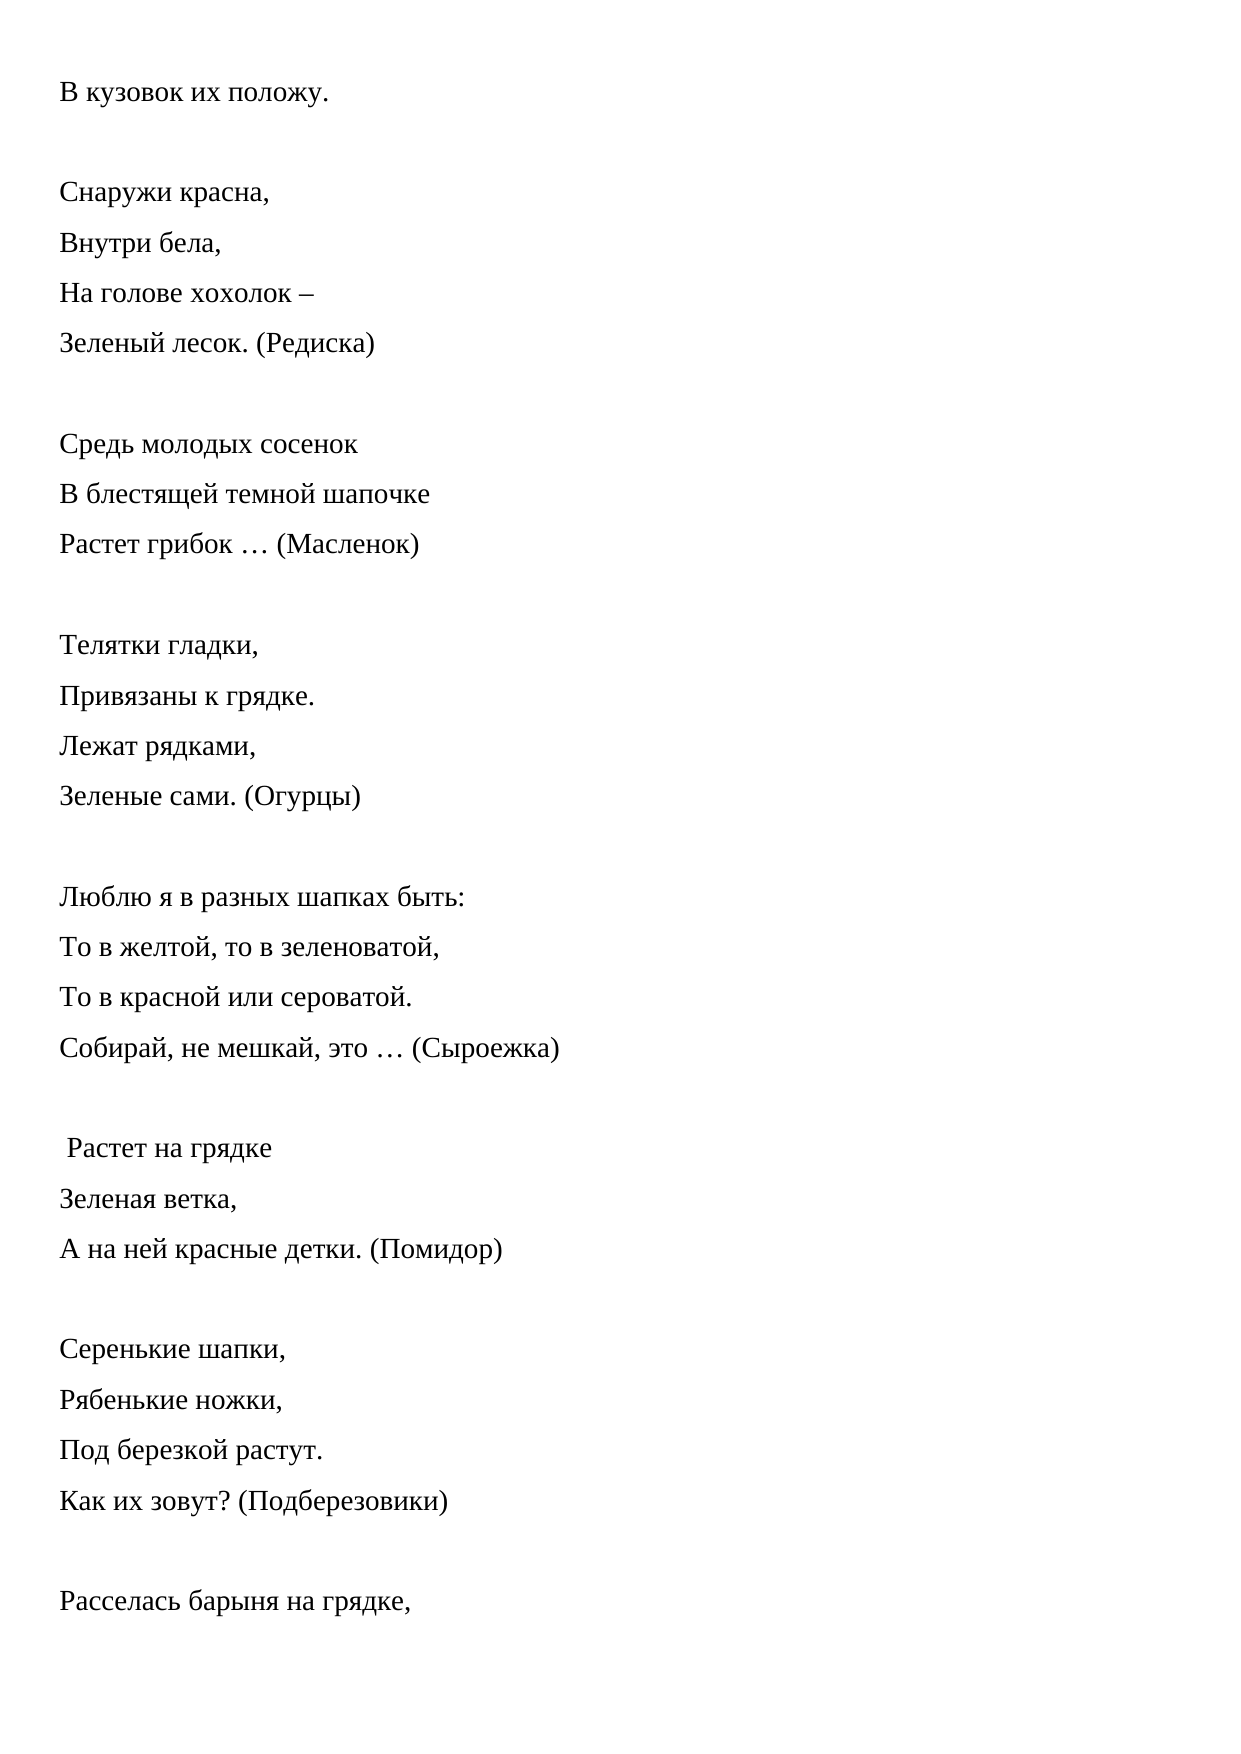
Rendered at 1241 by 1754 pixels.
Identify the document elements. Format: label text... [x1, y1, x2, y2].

text Зеленый лесок. (Редиска) [59, 325, 1181, 359]
text То в желтой, то в зеленоватой, [59, 929, 1181, 963]
text Внутри бела, [59, 225, 1181, 258]
text Растет на грядке [59, 1130, 1181, 1164]
text А на ней красные детки. (Помидор) [59, 1231, 1181, 1264]
text В кузовок их положу. [59, 74, 1181, 107]
text Снаружи красна, [59, 174, 1181, 208]
text Рябенькие ножки, [59, 1382, 1181, 1416]
text Под березкой растут. [59, 1432, 1181, 1466]
text Привязаны к грядке. [59, 678, 1181, 711]
text Зеленая ветка, [59, 1181, 1181, 1214]
text Как их зовут? (Подберезовики) [59, 1483, 1181, 1516]
text Лежат рядками, [59, 728, 1181, 761]
text Телятки гладки, [59, 627, 1181, 661]
text Зеленые сами. (Огурцы) [59, 778, 1181, 812]
text Собирай, не мешкай, это … (Сыроежка) [59, 1030, 1181, 1063]
text То в красной или сероватой. [59, 979, 1181, 1013]
text Люблю я в разных шапках быть: [59, 879, 1181, 912]
text Средь молодых сосенок [59, 426, 1181, 459]
text В блестящей темной шапочке [59, 476, 1181, 510]
text Расселась барыня на грядке, [59, 1583, 1181, 1617]
text Серенькие шапки, [59, 1332, 1181, 1365]
text На голове хохолок – [59, 275, 1181, 309]
text Растет грибок … (Масленок) [59, 527, 1181, 560]
